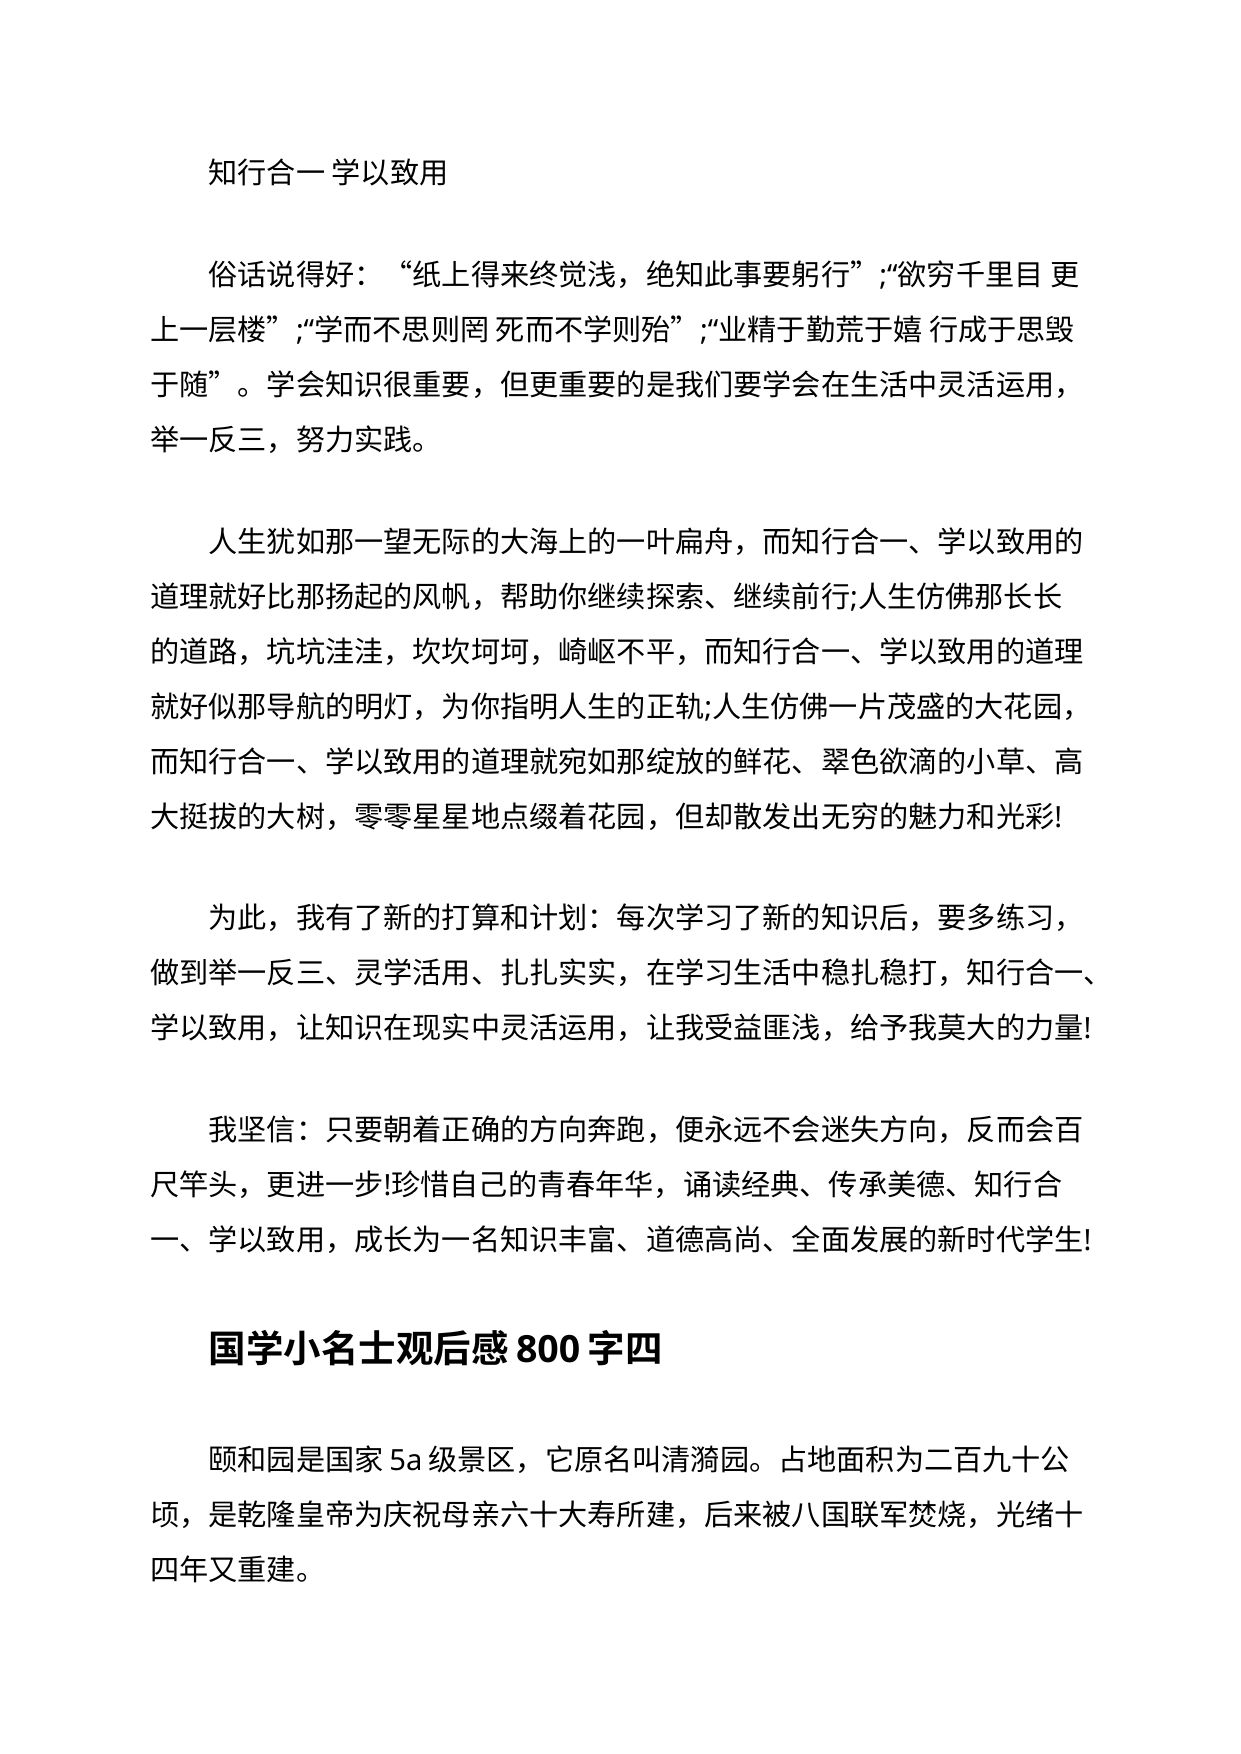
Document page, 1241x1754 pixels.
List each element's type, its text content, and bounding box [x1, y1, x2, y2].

text 知行合一 学以致用 [150, 150, 1090, 192]
text 为此，我有了新的打算和计划：每次学习了新的知识后，要多练习，做到举一反三、灵学活用、扎扎实实，在学习生活中稳扎稳打，知行合一、学以致用，让知识在现实中灵活运用，让我受益匪浅，给予我莫大的力量! [150, 895, 1090, 1047]
text 人生犹如那一望无际的大海上的一叶扁舟，而知行合一、学以致用的道理就好比那扬起的风帆，帮助你继续探索、继续前行;人生仿佛那长长的道路，坑坑洼洼，坎坎坷坷，崎岖不平，而知行合一、学以致用的道理就好似那导航的明灯，为你指明人生的正轨;人生仿佛一片茂盛的大花园，而知行合一、学以致用的道理就宛如那绽放的鲜花、翠色欲滴的小草、高大挺拔的大树，零零星星地点缀着花园，但却散发出无穷的魅力和光彩! [150, 518, 1090, 836]
text 我坚信：只要朝着正确的方向奔跑，便永远不会迷失方向，反而会百尺竿头，更进一步!珍惜自己的青春年华，诵读经典、传承美德、知行合一、学以致用，成长为一名知识丰富、道德高尚、全面发展的新时代学生! [150, 1107, 1090, 1259]
text 颐和园是国家5a级景区，它原名叫清漪园。占地面积为二百九十公顷，是乾隆皇帝为庆祝母亲六十大寿所建，后来被八国联军焚烧，光绪十四年又重建。 [150, 1436, 1090, 1588]
text 俗话说得好：“纸上得来终觉浅，绝知此事要躬行”;“欲穷千里目 更上一层楼”;“学而不思则罔 死而不学则殆”;“业精于勤荒于嬉 行成于思毁于随”。学会知识很重要，但更重要的是我们要学会在生活中灵活运用，举一反三，努力实践。 [150, 252, 1090, 459]
text 国学小名士观后感800字四 [150, 1319, 1090, 1373]
